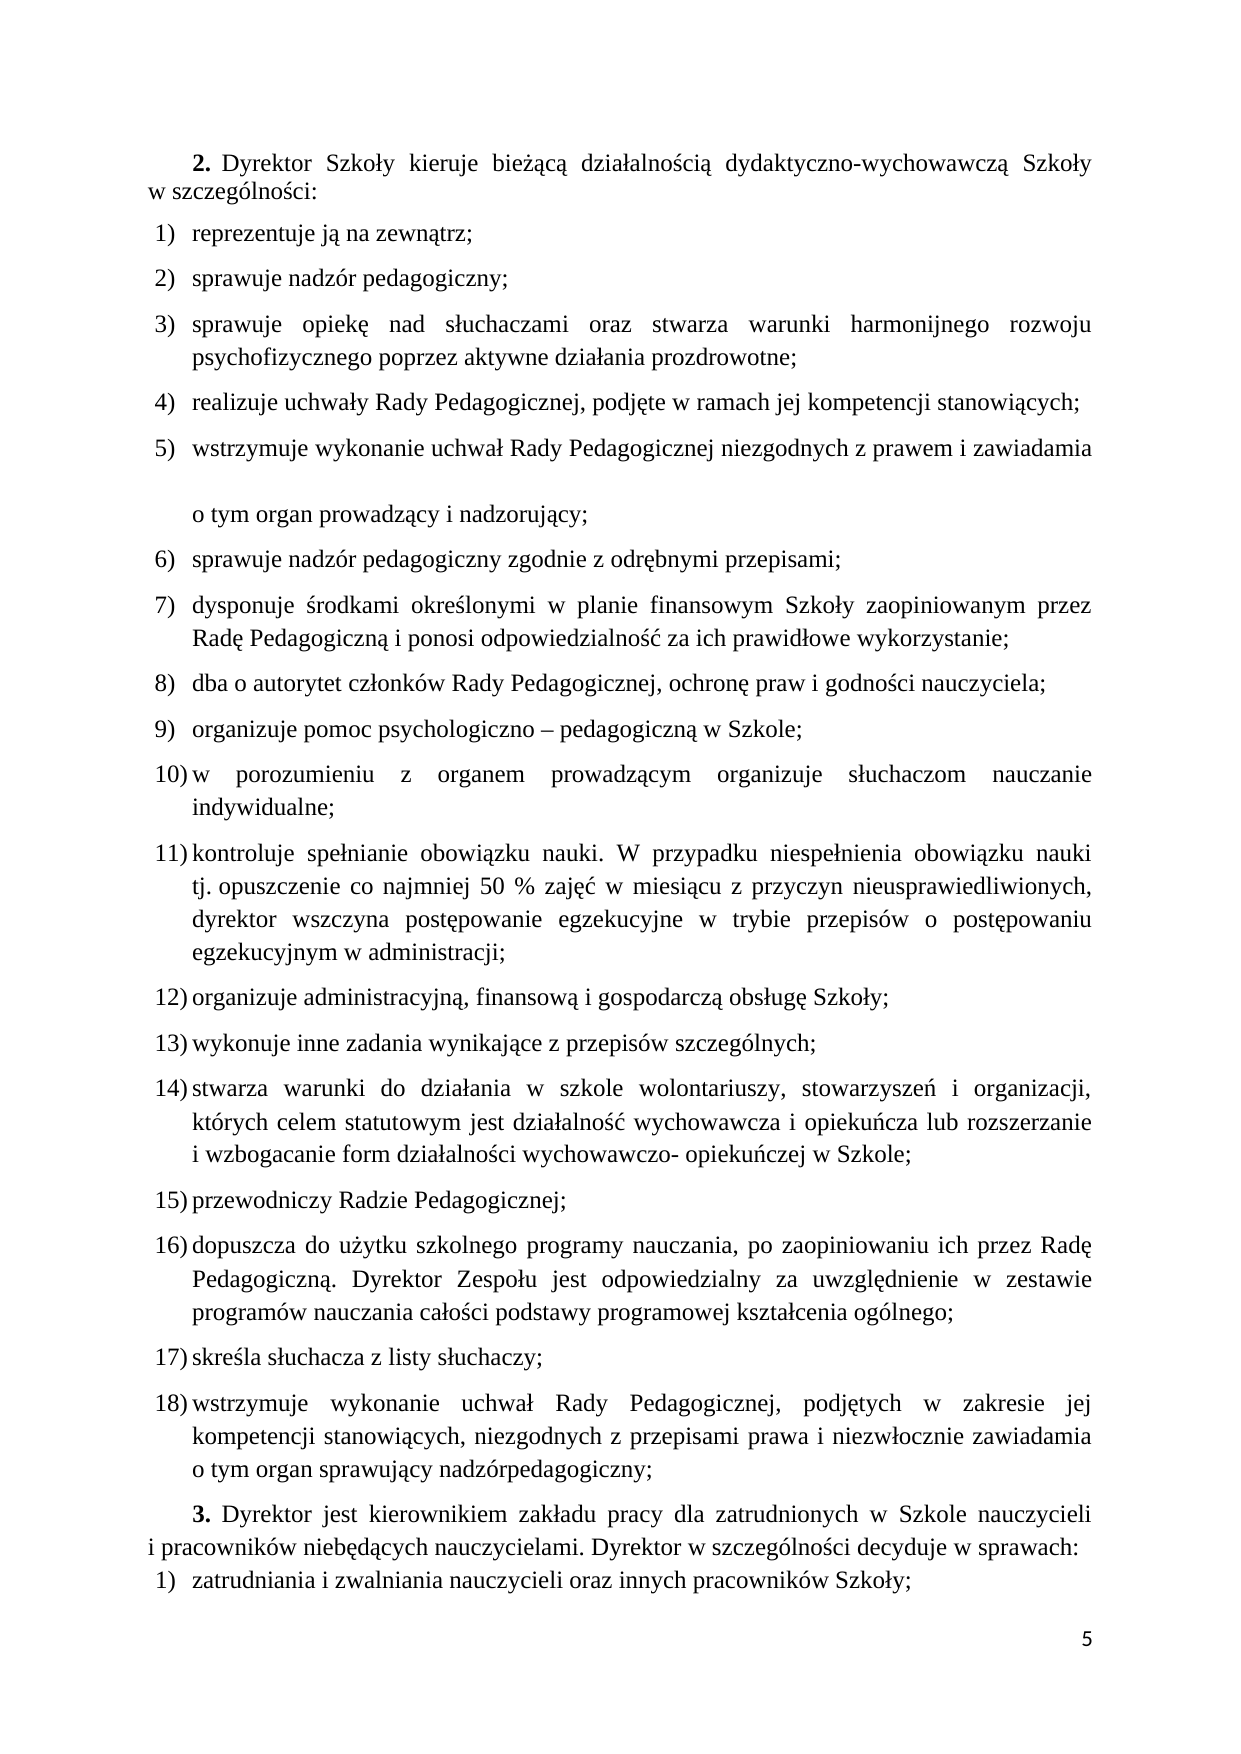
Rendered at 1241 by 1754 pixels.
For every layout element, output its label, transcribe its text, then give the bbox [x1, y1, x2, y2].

list dysponuje środkami określonymi w planie finansowym Szkoły zaopiniowanym przez Radę Pedagogiczną i ponosi odpowiedzialność za ich prawidłowe wykorzystanie; [154, 590, 1093, 652]
list dba o autorytet członków Rady Pedagogicznej, ochronę praw i godności nauczyciela; [154, 668, 1093, 697]
list dopuszcza do użytku szkolnego programy nauczania, po zaopiniowaniu ich przez Radę Pedagogiczną. Dyrektor Zespołu jest odpowiedzialny za uwzględnienie w zestawie programów nauczania całości podstawy programowej kształcenia ogólnego; [154, 1231, 1093, 1325]
list zatrudniania i zwalniania nauczycieli oraz innych pracowników Szkoły; [155, 1565, 1093, 1594]
list realizuje uchwały Rady Pedagogicznej, podjęte w ramach jej kompetencji stanowiących; [154, 387, 1093, 416]
list sprawuje opiekę nad słuchaczami oraz stwarza warunki harmonijnego rozwoju psychofizycznego poprzez aktywne działania prozdrowotne; [154, 309, 1093, 370]
list Dyrektor jest kierownikiem zakładu pracy dla zatrudnionych w Szkole nauczycieli i pracowników niebędących nauczycielami. Dyrektor w szczególności decyduje w sprawach: [148, 1499, 1093, 1561]
list w porozumieniu z organem prowadzącym organizuje słuchaczom nauczanie indywidualne; [154, 759, 1093, 821]
list wstrzymuje wykonanie uchwał Rady Pedagogicznej niezgodnych z prawem i zawiadamia o tym organ prowadzący i nadzorujący; [154, 433, 1093, 527]
list kontroluje spełnianie obowiązku nauki. W przypadku niespełnienia obowiązku nauki tj. opuszczenie co najmniej 50 % zajęć w miesiącu z przyczyn nieusprawiedliwionych, dyrektor wszczyna postępowanie egzekucyjne w trybie przepisów o postępowaniu egzekucyjnym w administracji; [154, 838, 1093, 966]
list reprezentuje ją na zewnątrz; [154, 218, 1093, 246]
list organizuje administracyjną, finansową i gospodarczą obsługę Szkoły; [154, 982, 1093, 1011]
list skreśla słuchacza z listy słuchaczy; [154, 1342, 1093, 1371]
list wykonuje inne zadania wynikające z przepisów szczególnych; [154, 1028, 1093, 1057]
list sprawuje nadzór pedagogiczny zgodnie z odrębnymi przepisami; [154, 544, 1093, 573]
list Dyrektor Szkoły kieruje bieżącą działalnością dydaktyczno-wychowawczą Szkoły w szczególności: [148, 148, 1093, 205]
list stwarza warunki do działania w szkole wolontariuszy, stowarzyszeń i organizacji, których celem statutowym jest działalność wychowawcza i opiekuńcza lub rozszerzanie i wzbogacanie form działalności wychowawczo- opiekuńczej w Szkole; [154, 1073, 1093, 1168]
list sprawuje nadzór pedagogiczny; [154, 263, 1093, 292]
list wstrzymuje wykonanie uchwał Rady Pedagogicznej, podjętych w zakresie jej kompetencji stanowiących, niezgodnych z przepisami prawa i niezwłocznie zawiadamia o tym organ sprawujący nadzórpedagogiczny; [154, 1388, 1093, 1482]
list organizuje pomoc psychologiczno – pedagogiczną w Szkole; [154, 714, 1093, 743]
list przewodniczy Radzie Pedagogicznej; [154, 1185, 1093, 1214]
